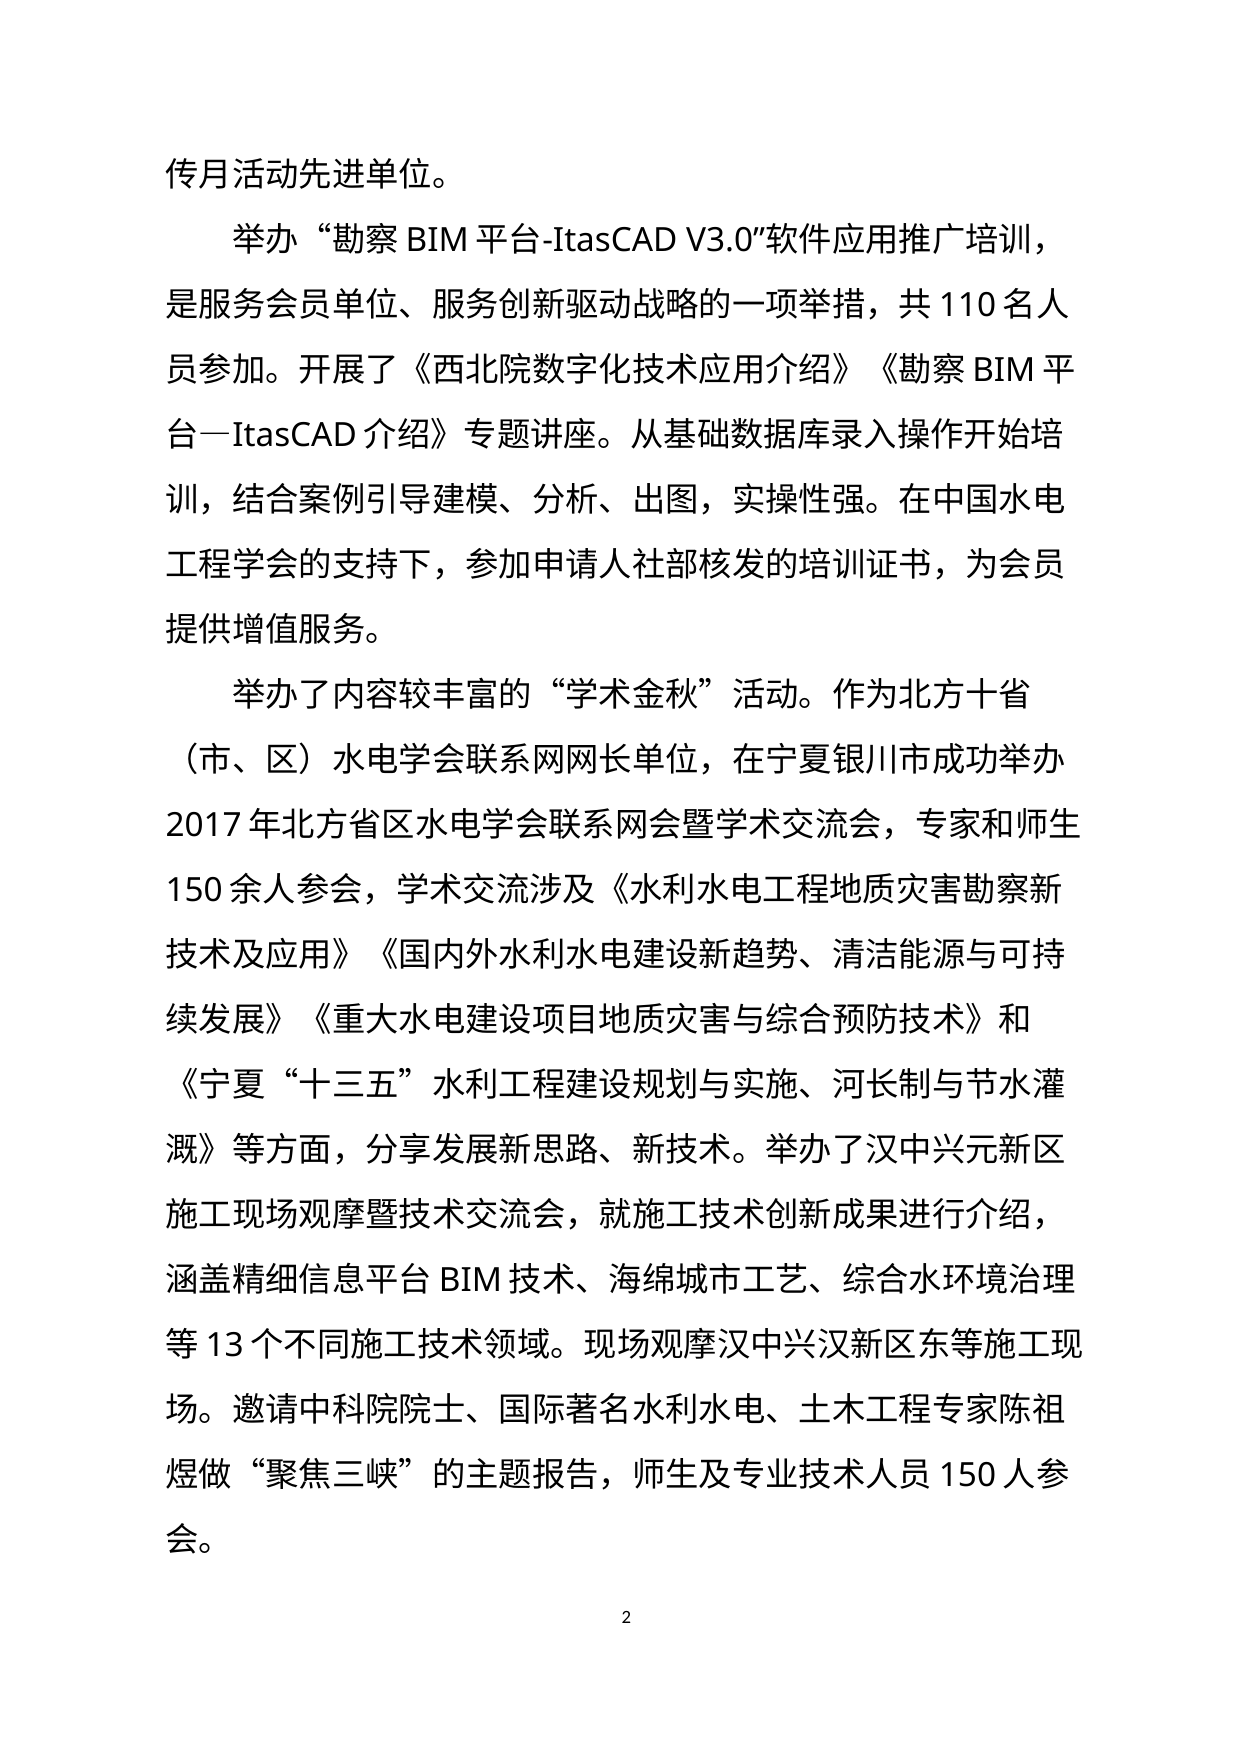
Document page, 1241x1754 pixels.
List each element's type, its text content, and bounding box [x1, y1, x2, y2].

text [165, 139, 1087, 204]
text 举办“勘察BIM平台-ItasCAD V软件应用推广培训，是服务会员单位、服务创新驱动战略的一项举措，共110名人员参加。开展了《西北院数字化技术应用介绍》《勘察BIM平台—ItasCAD介绍》专题讲座。从基础数据库录入操作开始培训，结合案例引导建模、分析、出图，实操性强。在中国水电工程学会的支持下，参加申请人社部核发的培训证书，为会员提供增值服务。 [165, 204, 1087, 659]
text 举办了内容较丰富的“学术金秋”活动。作为北方十省（市、区）水电学会联系网网长单位，在宁夏银川市成功举办2017年北方省区水电学会联系网会暨学术交流会，专家和师生150余人参会，学术交流涉及《水利水电工程地质灾害勘察新技术及应用》《国内外水利水电建设新趋势、清洁能源与可持续发展》《重大水电建设项目地质灾害与综合预防技术》和《宁夏“十三五”水利工程建设规划与实施、河长制与节水灌溉》等方面，分享发展新思路、新技术。举办了汉中兴元新区施工现场观摩暨技术交流会，就施工技术创新成果进行介绍，涵盖精细信息平台BIM技术、海绵城市工艺、综合水环境治理等13个不同施工技术领域。现场观摩汉中兴汉新区东等施工现场。邀请中科院院士、国际著名水利水电、土木工程专家陈祖煜做“聚焦三峡”的主题报告，师生及专业技术人员150人参会。 [165, 659, 1087, 1569]
